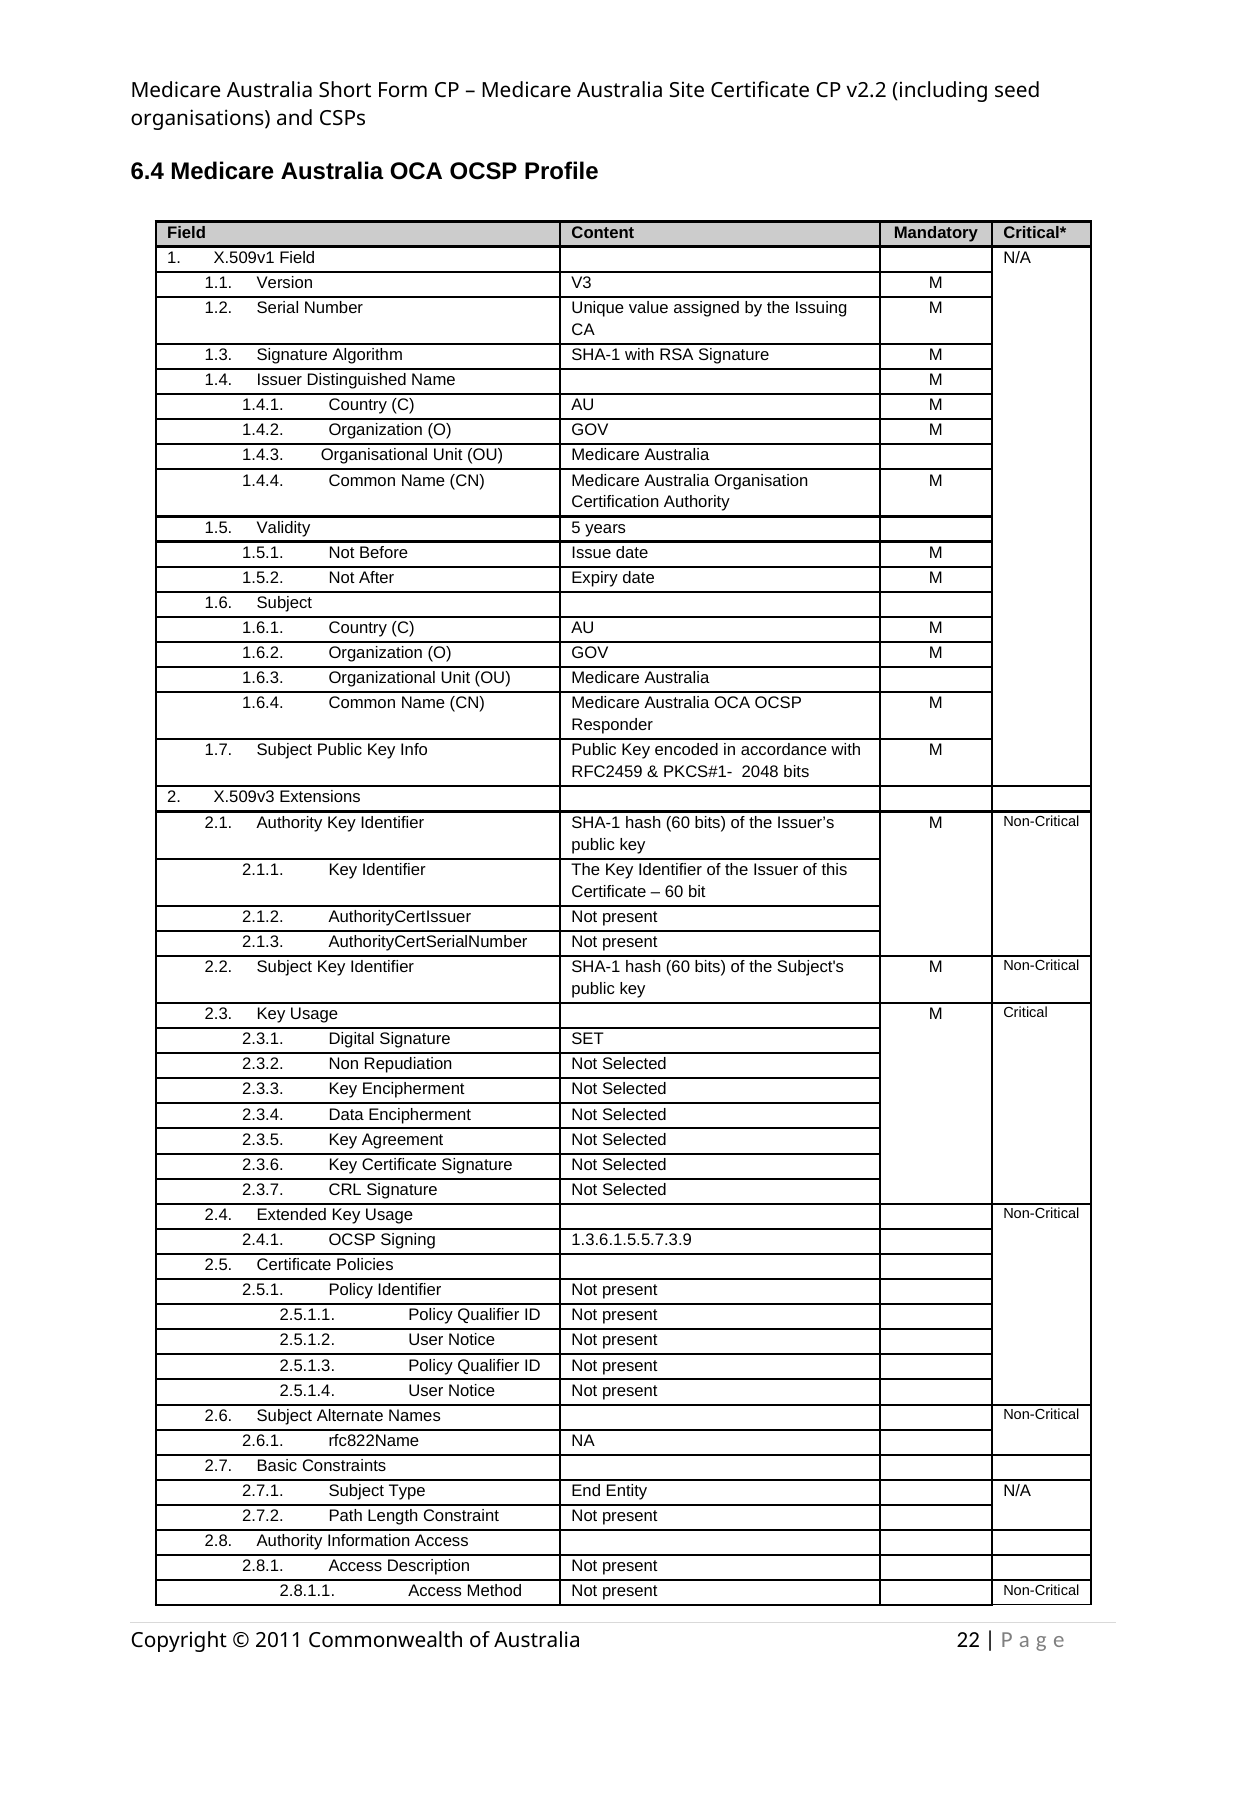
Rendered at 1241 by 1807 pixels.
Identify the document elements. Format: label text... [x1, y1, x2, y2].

table_cell M [881, 470, 991, 515]
table_cell Not present [561, 1380, 879, 1403]
table_cell 1.4.2. Organization (O) [157, 420, 559, 443]
table_cell [881, 1556, 991, 1579]
table_cell 2.3.5. Key Agreement [157, 1129, 559, 1152]
table_cell Not Selected [561, 1129, 879, 1152]
table_cell [561, 248, 879, 271]
table_cell V3 [561, 273, 879, 296]
table_cell 1.6.1. Country (C) [157, 618, 559, 641]
table_cell Not present [561, 1581, 879, 1604]
table_cell Medicare [561, 445, 879, 468]
table_cell M [881, 543, 991, 566]
table_cell The Key Identifier of the Issuer of this Certificate – 60 bit [561, 860, 879, 904]
table_cell Not Selected [561, 1079, 879, 1102]
table_cell M [881, 618, 991, 641]
table_cell End Entity [561, 1481, 879, 1504]
table_cell [561, 370, 879, 393]
table_cell [881, 1205, 991, 1228]
table_cell Not present [561, 1556, 879, 1579]
table_header Content [561, 223, 879, 245]
table_cell 2.5.1.1. Policy Qualifier ID [157, 1305, 559, 1328]
table_cell M [881, 693, 991, 738]
table_cell 1.4.4. Common Name (CN) [157, 470, 559, 515]
table_header Mandatory [881, 223, 991, 245]
table_cell 1.2. Serial Number [157, 298, 559, 343]
table_cell [881, 1230, 991, 1253]
table_cell [881, 1305, 991, 1328]
table_cell 1.6.2. Organization (O) [157, 643, 559, 666]
table_cell 2.3.4. Data Encipherment [157, 1104, 559, 1127]
table_cell NA [561, 1431, 879, 1454]
table_cell Public Key encoded in accordance with RFC2459 & PKCS#1- 2048 bits [561, 740, 879, 785]
table_cell M [881, 298, 991, 343]
table_cell Not present [561, 907, 879, 929]
table_cell Not present [561, 1506, 879, 1529]
table_cell 2.1. Authority Key Identifier [157, 813, 559, 857]
table_cell 2.3.1. Digital Signature [157, 1029, 559, 1052]
table_cell 2.3. Key Usage [157, 1004, 559, 1027]
table_cell [881, 1280, 991, 1303]
table_cell 2.5.1.4. User Notice [157, 1380, 559, 1403]
table_cell [561, 1255, 879, 1278]
table_cell Not Selected [561, 1054, 879, 1077]
table_cell [993, 1556, 1090, 1579]
table_cell Medicare Australia OCSP Responder [561, 693, 879, 738]
table_cell [881, 1456, 991, 1479]
table_cell Not present [561, 1305, 879, 1328]
table_cell [881, 1380, 991, 1403]
text 6.4 Medicare Australia OCA OCSP Profile [130, 157, 1116, 184]
table_cell M [881, 395, 991, 418]
table_cell M [881, 273, 991, 296]
table_cell [881, 1255, 991, 1278]
table_cell 1.4.1. Country (C) [157, 395, 559, 418]
table_cell 2.8. Authority Information Access [157, 1531, 559, 1554]
table_cell 1.1. Version [157, 273, 559, 296]
table_cell AU [561, 395, 879, 418]
table_cell 2.5. Certificate Policies [157, 1255, 559, 1278]
table_cell 2.1.1. Key Identifier [157, 860, 559, 904]
table_cell M [881, 420, 991, 443]
table_cell 5 years [561, 518, 879, 540]
table_cell N/A [993, 248, 1090, 785]
table_cell Not Selected [561, 1104, 879, 1127]
table_cell [881, 445, 991, 468]
table_cell [881, 248, 991, 271]
table_cell M [881, 370, 991, 393]
table_cell SHA-1 with RSA Signature [561, 345, 879, 368]
table_cell [881, 1506, 991, 1529]
table_cell 2.3.2. Non Repudiation [157, 1054, 559, 1077]
table_cell 2.6.1. rfc822Name [157, 1431, 559, 1454]
table_cell Non-Critical [993, 1406, 1090, 1454]
table_cell 2.5.1. Policy Identifier [157, 1280, 559, 1303]
table_cell [881, 1431, 991, 1454]
table_cell 1.5.1. Not Before [157, 543, 559, 566]
table_cell [561, 1406, 879, 1428]
table_cell 2.4.1. OCSP Signing [157, 1230, 559, 1253]
table_cell 2.1.2. AuthorityCertIssuer [157, 907, 559, 929]
table_cell 1.3. Signature Algorithm [157, 345, 559, 368]
table_cell [561, 787, 879, 810]
table_cell M [881, 568, 991, 591]
table_cell [881, 593, 991, 616]
table_cell [561, 593, 879, 616]
table_header Critical* [993, 223, 1090, 245]
table_cell 1.6.3. Organizational Unit (OU) [157, 668, 559, 691]
table_cell 1.6.4. Common Name (CN) [157, 693, 559, 738]
table_cell SET [561, 1029, 879, 1052]
table_cell 1.4.3. Organisational Unit (OU) [157, 445, 559, 468]
table_cell [561, 1205, 879, 1228]
table_cell 2.7.1. Subject Type [157, 1481, 559, 1504]
table_cell 2.8.1. Access Description [157, 1556, 559, 1579]
table_cell 1.7. Subject Public Key Info [157, 740, 559, 785]
table_cell Issue date [561, 543, 879, 566]
table_cell SHA-1 hash (60 bits) of the Subject's public key [561, 957, 879, 1002]
table_cell AU [561, 618, 879, 641]
table_cell Non-Critical [993, 1205, 1090, 1403]
table_cell [561, 420, 879, 443]
table_cell 2.3.7. Signature [157, 1180, 559, 1203]
table_cell M [881, 740, 991, 785]
table_cell 1.5. Validity [157, 518, 559, 540]
table_cell [993, 1456, 1090, 1479]
table_cell [881, 787, 991, 810]
table_cell SHA-1 hash (60 bits) of the Issuer’s public key [561, 813, 879, 857]
table_cell N/A [993, 1481, 1090, 1529]
table_cell Non-Critical [993, 813, 1090, 955]
table_cell [881, 1355, 991, 1378]
table_cell 1.5.2. Not After [157, 568, 559, 591]
table_cell [561, 643, 879, 666]
table_header Field [157, 223, 559, 245]
table_cell [881, 518, 991, 540]
table_cell [993, 787, 1090, 810]
table_cell M [881, 957, 991, 1002]
table_cell M [881, 345, 991, 368]
table_cell 2.5.1.2. User Notice [157, 1330, 559, 1353]
table_cell 2.7.2. Path Length Constraint [157, 1506, 559, 1529]
table_cell 1.3.6.1.5.5.7.3.9 [561, 1230, 879, 1253]
table_cell 1.4. Issuer Distinguished Name [157, 370, 559, 393]
table_cell [993, 1531, 1090, 1554]
table_cell Medicare Organisation Certification Authority [561, 470, 879, 515]
table_cell Expiry date [561, 568, 879, 591]
table_cell 2.2. Subject Key Identifier [157, 957, 559, 1002]
table_cell [561, 1531, 879, 1554]
table_cell Non-Critical [993, 1581, 1090, 1604]
table_cell [561, 1456, 879, 1479]
table_cell Medicare [561, 668, 879, 691]
table_cell 2.5.1.3. Policy Qualifier ID [157, 1355, 559, 1378]
table_cell Non-Critical [993, 957, 1090, 1002]
table_cell 2.4. Extended Key Usage [157, 1205, 559, 1228]
table_cell Not Selected [561, 1155, 879, 1177]
table_cell [881, 1330, 991, 1353]
table_cell Not Selected [561, 1180, 879, 1203]
table_cell 2.6. Subject Alternate Names [157, 1406, 559, 1428]
table_cell [561, 1004, 879, 1027]
table_cell Not present [561, 932, 879, 955]
table_cell 2.8.1.1. Access Method [157, 1581, 559, 1604]
table_cell M [881, 813, 991, 955]
table_cell 2.3.6. Key Certificate Signature [157, 1155, 559, 1177]
table_cell [881, 1531, 991, 1554]
table_cell [881, 1581, 991, 1604]
table_cell Unique value assigned by the Issuing CA [561, 298, 879, 343]
table_cell M [881, 643, 991, 666]
table_cell 1.6. Subject [157, 593, 559, 616]
table_cell Critical [993, 1004, 1090, 1203]
table_cell [881, 668, 991, 691]
table_cell 2.1.3. AuthorityCertSerialNumber [157, 932, 559, 955]
table_cell 1. X.509v1 Field [157, 248, 559, 271]
table_cell Not present [561, 1280, 879, 1303]
table_cell 2.3.3. Key Encipherment [157, 1079, 559, 1102]
table_cell [881, 1406, 991, 1428]
table_cell 2. X.509v3 Extensions [157, 787, 559, 810]
table_cell 2.7. Basic Constraints [157, 1456, 559, 1479]
table_cell [881, 1481, 991, 1504]
table_cell Not present [561, 1355, 879, 1378]
table_cell M [881, 1004, 991, 1203]
table_cell Not present [561, 1330, 879, 1353]
